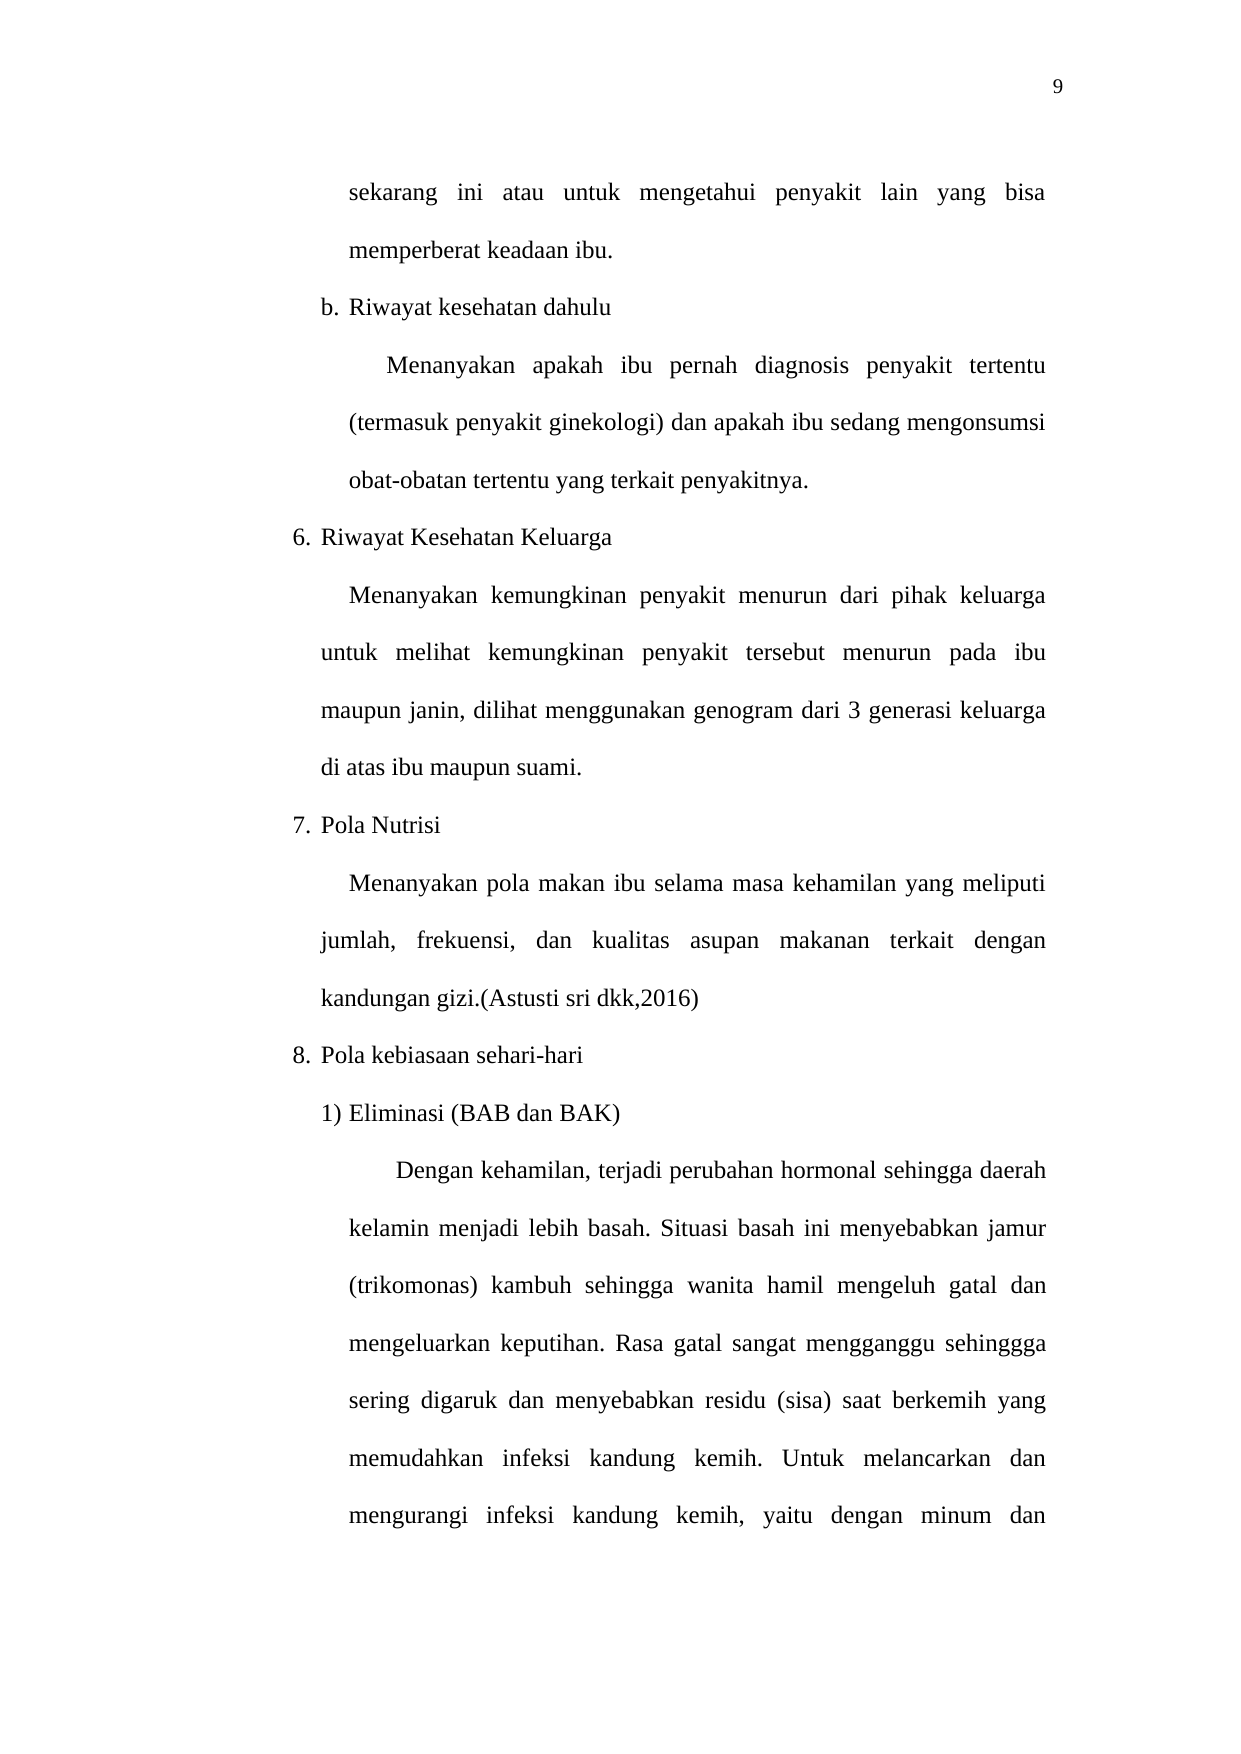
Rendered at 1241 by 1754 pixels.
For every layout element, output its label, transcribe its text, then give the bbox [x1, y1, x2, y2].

text Menanyakan apakah ibu pernah diagnosis penyakit tertentu (termasuk penyakit ginekologi) dan apakah ibu sedang mengonsumsi obat-obatan tertentu yang terkait penyakitnya. [349, 350, 1046, 493]
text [349, 177, 1046, 263]
text Menanyakan kemungkinan penyakit menurun dari pihak keluarga untuk melihat kemungkinan penyakit tersebut menurun pada ibu maupun janin, dilihat menggunakan genogram dari 3 generasi keluarga di atas ibu maupun suami. [321, 580, 1046, 781]
list Eliminasi (BAB dan BAK) [321, 1098, 1063, 1127]
text Menanyakan pola makan ibu selama masa kehamilan yang meliputi jumlah, frekuensi, dan kualitas asupan makanan terkait dengan kandungan gizi.(Astusti sri dkk,2016) [321, 868, 1046, 1011]
list Pola kebiasaan sehari-hari [292, 1040, 1063, 1069]
list Pola Nutrisi [292, 810, 1046, 839]
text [349, 1155, 1047, 1529]
list Riwayat Kesehatan Keluarga [292, 522, 1046, 551]
list Riwayat kesehatan dahulu [321, 292, 1063, 321]
